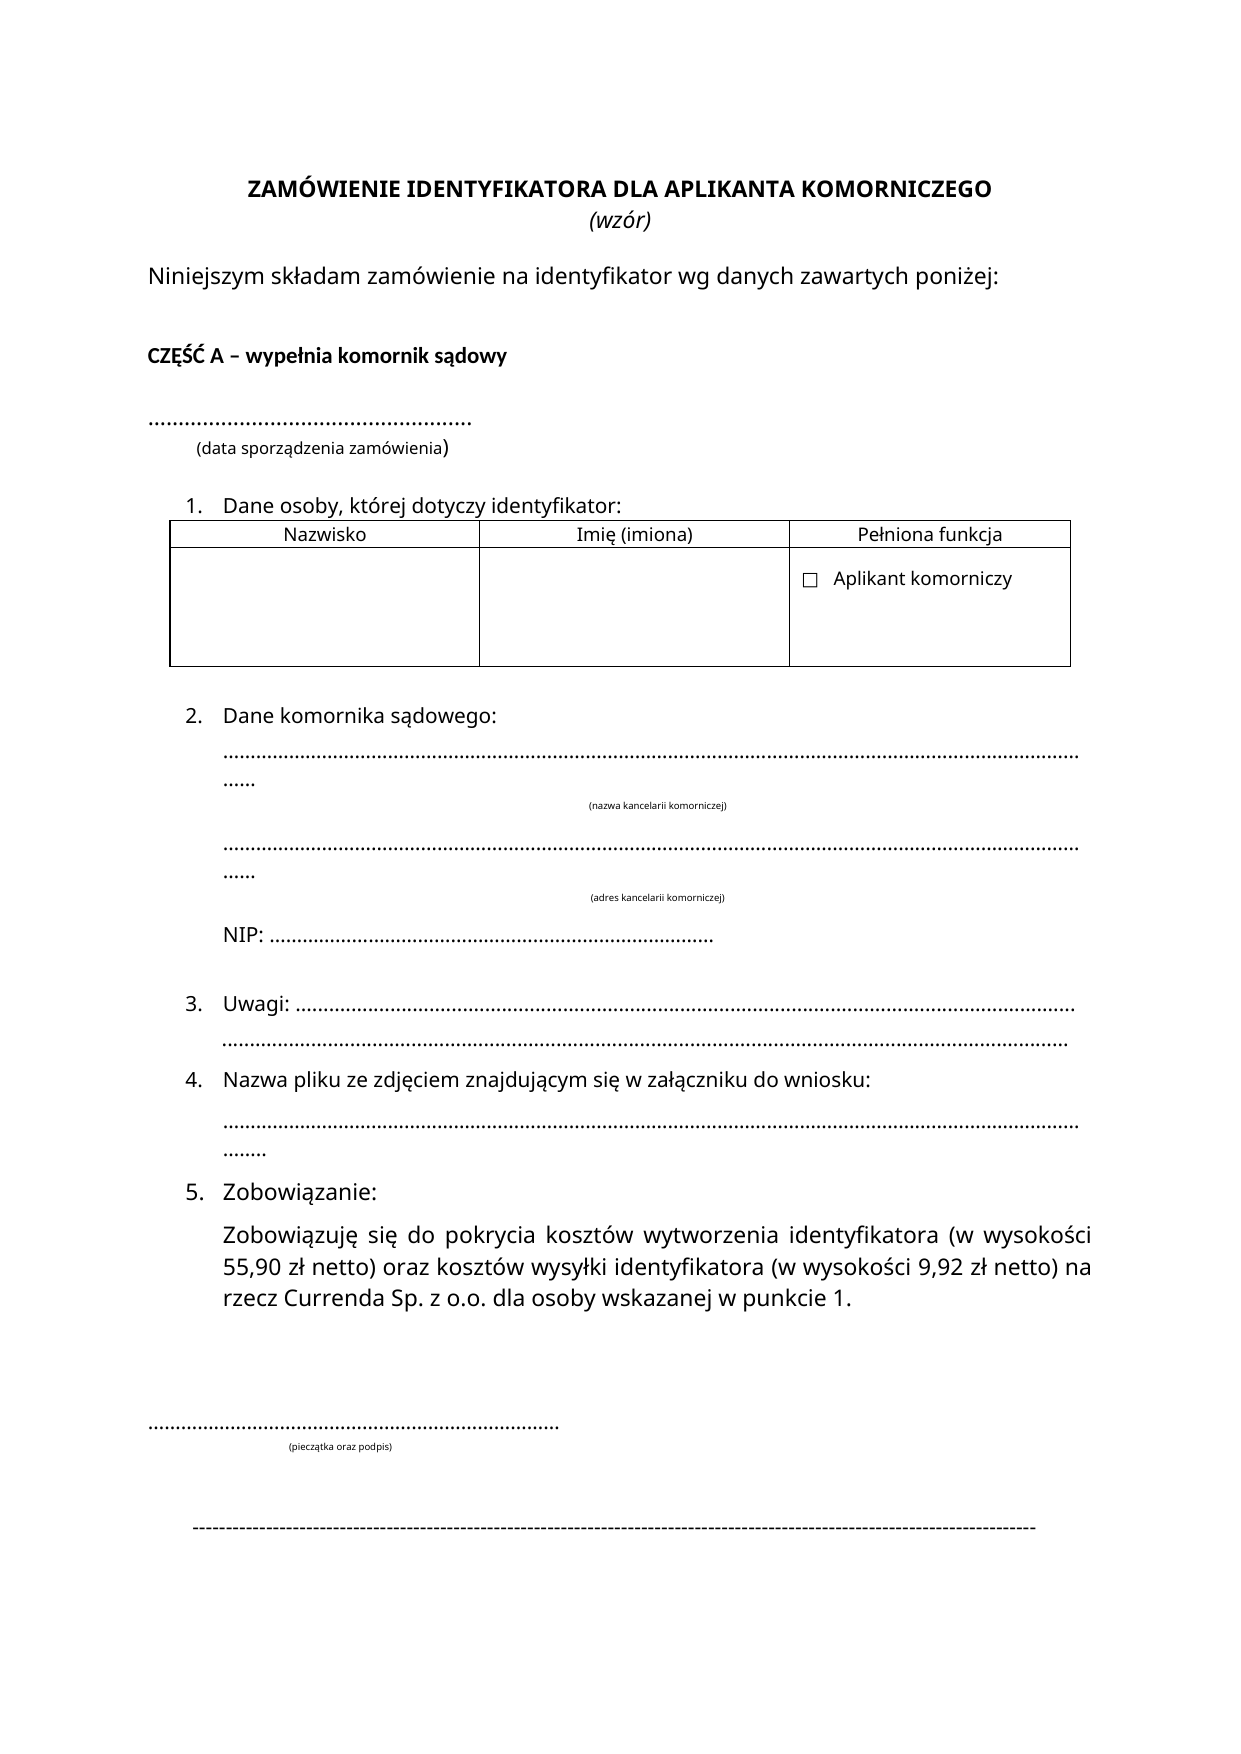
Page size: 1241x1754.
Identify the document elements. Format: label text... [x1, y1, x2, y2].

list Dane osoby, której dotyczy identyfikator: [185, 492, 1093, 520]
table_header Nazwisko [171, 521, 479, 547]
table_cell [171, 548, 479, 666]
list ……………………………………………………………………………………………………………………………………………… [223, 828, 1093, 885]
table_header Pełniona funkcja [790, 521, 1070, 547]
table_cell [480, 548, 789, 666]
table_cell □ Aplikant komorniczy [790, 548, 1070, 666]
list ……………………………………………………………………………………………………………………………………………… [223, 736, 1093, 793]
text (data sporządzenia zamówienia) [148, 432, 1093, 460]
text Niniejszym składam zamówienie na identyfikator wg danych zawartych poniżej: [148, 260, 1093, 291]
text ------------------------------------------------------------------------------------------------------------------------------ [148, 1512, 1093, 1540]
text ………………………………………………………………… (pieczątka oraz podpis) [148, 1407, 1093, 1464]
title ZAMÓWIENIE IDENTYFIKATORA DLA APLIKANTA KOMORNICZEGO (wzór) [148, 173, 1093, 235]
list (adres kancelarii komorniczej) [223, 891, 1093, 914]
text ……………………………………………………………………………………………………………………………………………….. [223, 1106, 1093, 1163]
text Zobowiązuję się do pokrycia kosztów wytworzenia identyfikatora (w wysokości 55,90 zł netto) oraz kosztów wysyłki identyfikatora (w wysokości 9,92 zł netto) na rzecz Currenda Sp. z o.o. dla osoby wskazanej w punkcie 1. [223, 1219, 1093, 1313]
text ........................................................................................................................................................ [148, 1024, 1093, 1053]
list Nazwa pliku ze zdjęciem znajdującym się w załączniku do wniosku: [185, 1065, 1093, 1094]
subtitle CZĘŚĆ A – wypełnia komornik sądowy [148, 341, 1093, 369]
list Uwagi: ............................................................................................................................................ [185, 989, 1093, 1018]
table_header Imię (imiona) [480, 521, 789, 547]
text ………............................................ [148, 401, 1093, 432]
list Dane komornika sądowego: [185, 701, 1093, 730]
list NIP: ……………………………………………………………………… [223, 920, 1093, 949]
list Zobowiązanie: [185, 1176, 1093, 1207]
list (nazwa kancelarii komorniczej) [223, 799, 1093, 822]
